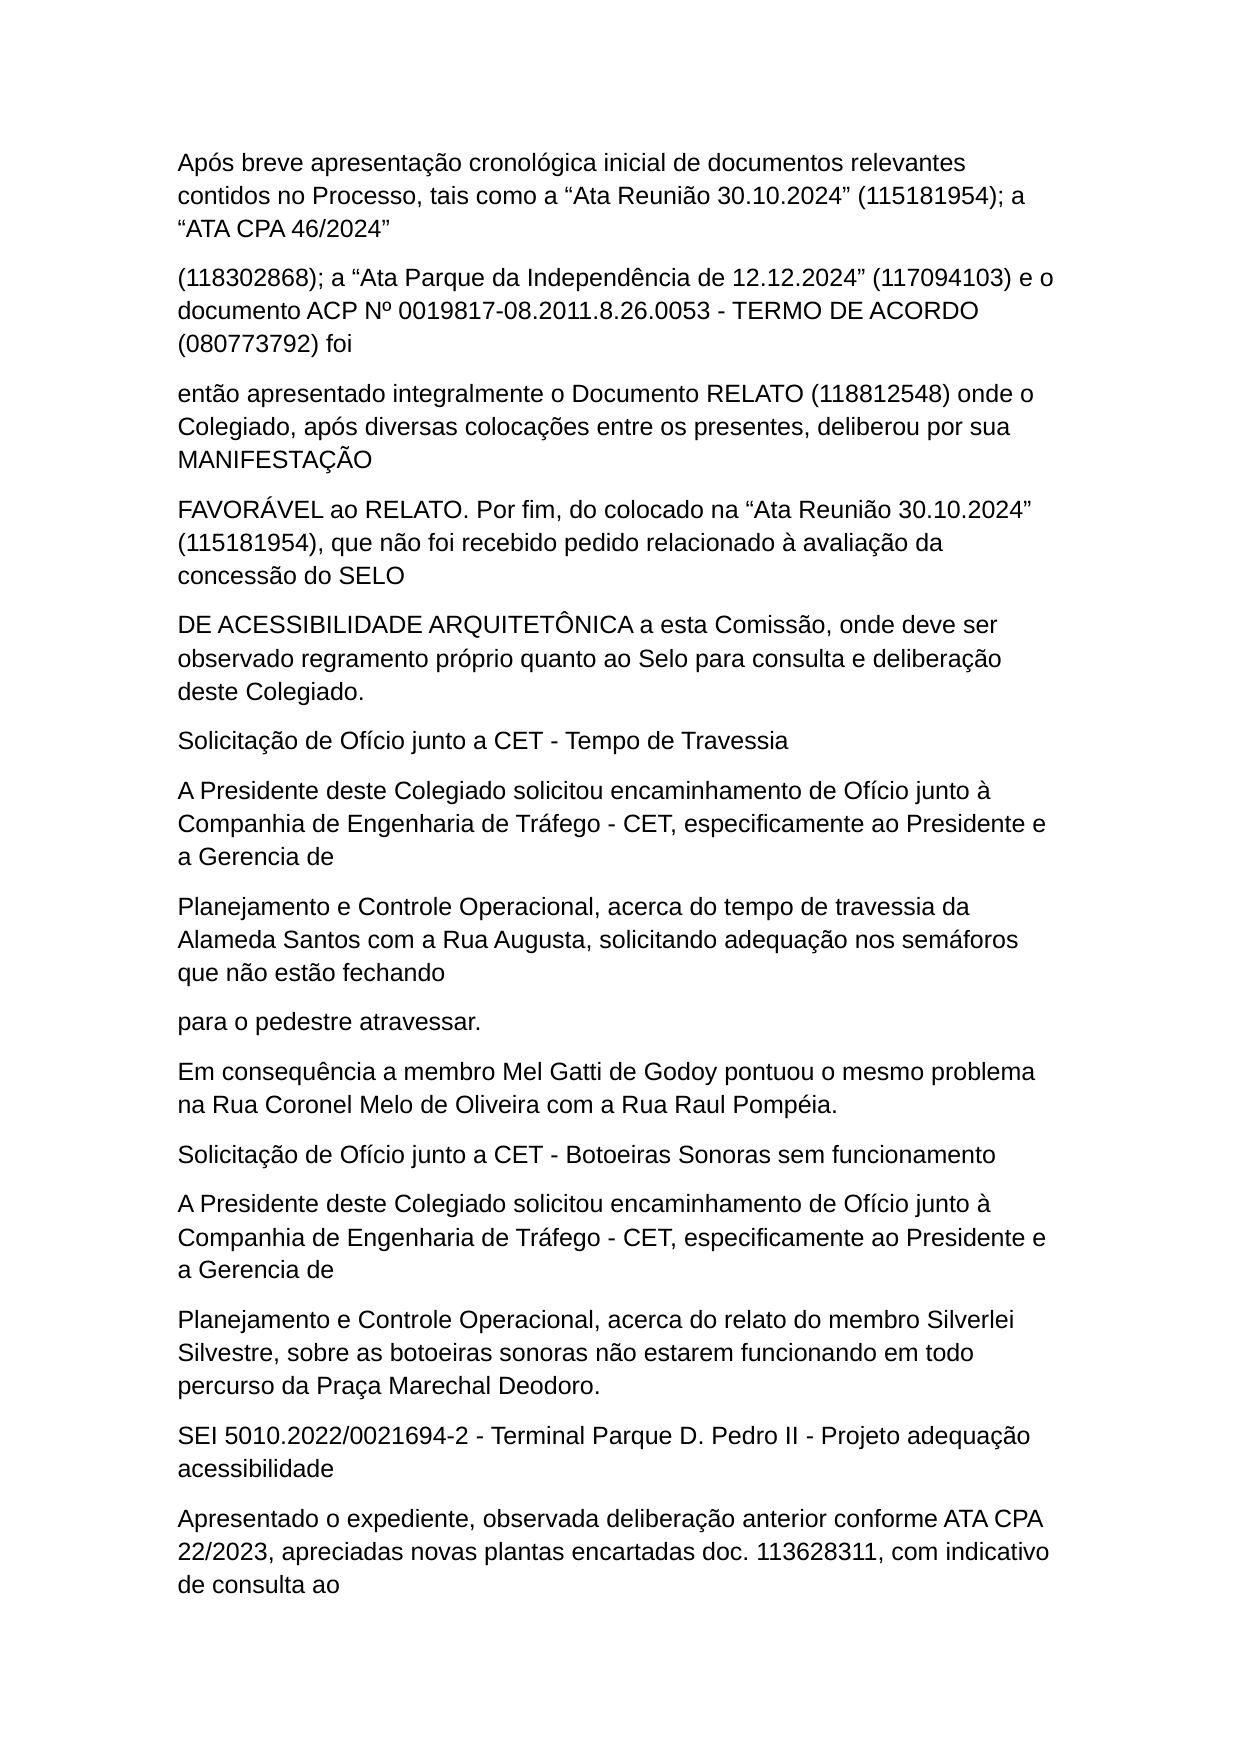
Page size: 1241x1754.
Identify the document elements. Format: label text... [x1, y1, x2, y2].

text DE ACESSIBILIDADE ARQUITETÔNICA a esta Comissão, onde deve ser observado regramento próprio quanto ao Selo para consulta e deliberação deste Colegiado. [177, 611, 1063, 705]
text para o pedestre atravessar. [177, 1007, 1063, 1036]
text Em consequência a membro Mel Gatti de Godoy pontuou o mesmo problema na Rua Coronel Melo de Oliveira com a Rua Raul Pompéia. [177, 1057, 1063, 1119]
text Planejamento e Controle Operacional, acerca do relato do membro Silverlei Silvestre, sobre as botoeiras sonoras não estarem funcionando em todo percurso da Praça Marechal Deodoro. [177, 1305, 1063, 1400]
text FAVORÁVEL ao RELATO. Por fim, do colocado na “Ata Reunião 30.10.2024” (115181954), que não foi recebido pedido relacionado à avaliação da concessão do SELO [177, 495, 1063, 589]
text (118302868); a “Ata Parque da Independência de 12.12.2024” (117094103) e o documento ACP Nº 0019817-08.2011.8.26.0053 - TERMO DE ACORDO (080773792) foi [177, 263, 1063, 358]
text Apresentado o expediente, observada deliberação anterior conforme ATA CPA 22/2023, apreciadas novas plantas encartadas doc. 113628311, com indicativo de consulta ao [177, 1504, 1063, 1598]
text Planejamento e Controle Operacional, acerca do tempo de travessia da Alameda Santos com a Rua Augusta, solicitando adequação nos semáforos que não estão fechando [177, 892, 1063, 986]
text Solicitação de Ofício junto a CET - Tempo de Travessia [177, 726, 1063, 755]
text Solicitação de Ofício junto a CET - Botoeiras Sonoras sem funcionamento [177, 1140, 1063, 1168]
text A Presidente deste Colegiado solicitou encaminhamento de Ofício junto à Companhia de Engenharia de Tráfego - CET, especificamente ao Presidente e a Gerencia de [177, 776, 1063, 871]
text SEI 5010.2022/0021694-2 - Terminal Parque D. Pedro II - Projeto adequação acessibilidade [177, 1421, 1063, 1483]
text então apresentado integralmente o Documento RELATO (118812548) onde o Colegiado, após diversas colocações entre os presentes, deliberou por sua MANIFESTAÇÃO [177, 379, 1063, 474]
text A Presidente deste Colegiado solicitou encaminhamento de Ofício junto à Companhia de Engenharia de Tráfego - CET, especificamente ao Presidente e a Gerencia de [177, 1189, 1063, 1284]
text Após breve apresentação cronológica inicial de documentos relevantes contidos no Processo, tais como a “Ata Reunião 30.10.2024” (115181954); a “ATA CPA 46/2024” [177, 148, 1063, 242]
